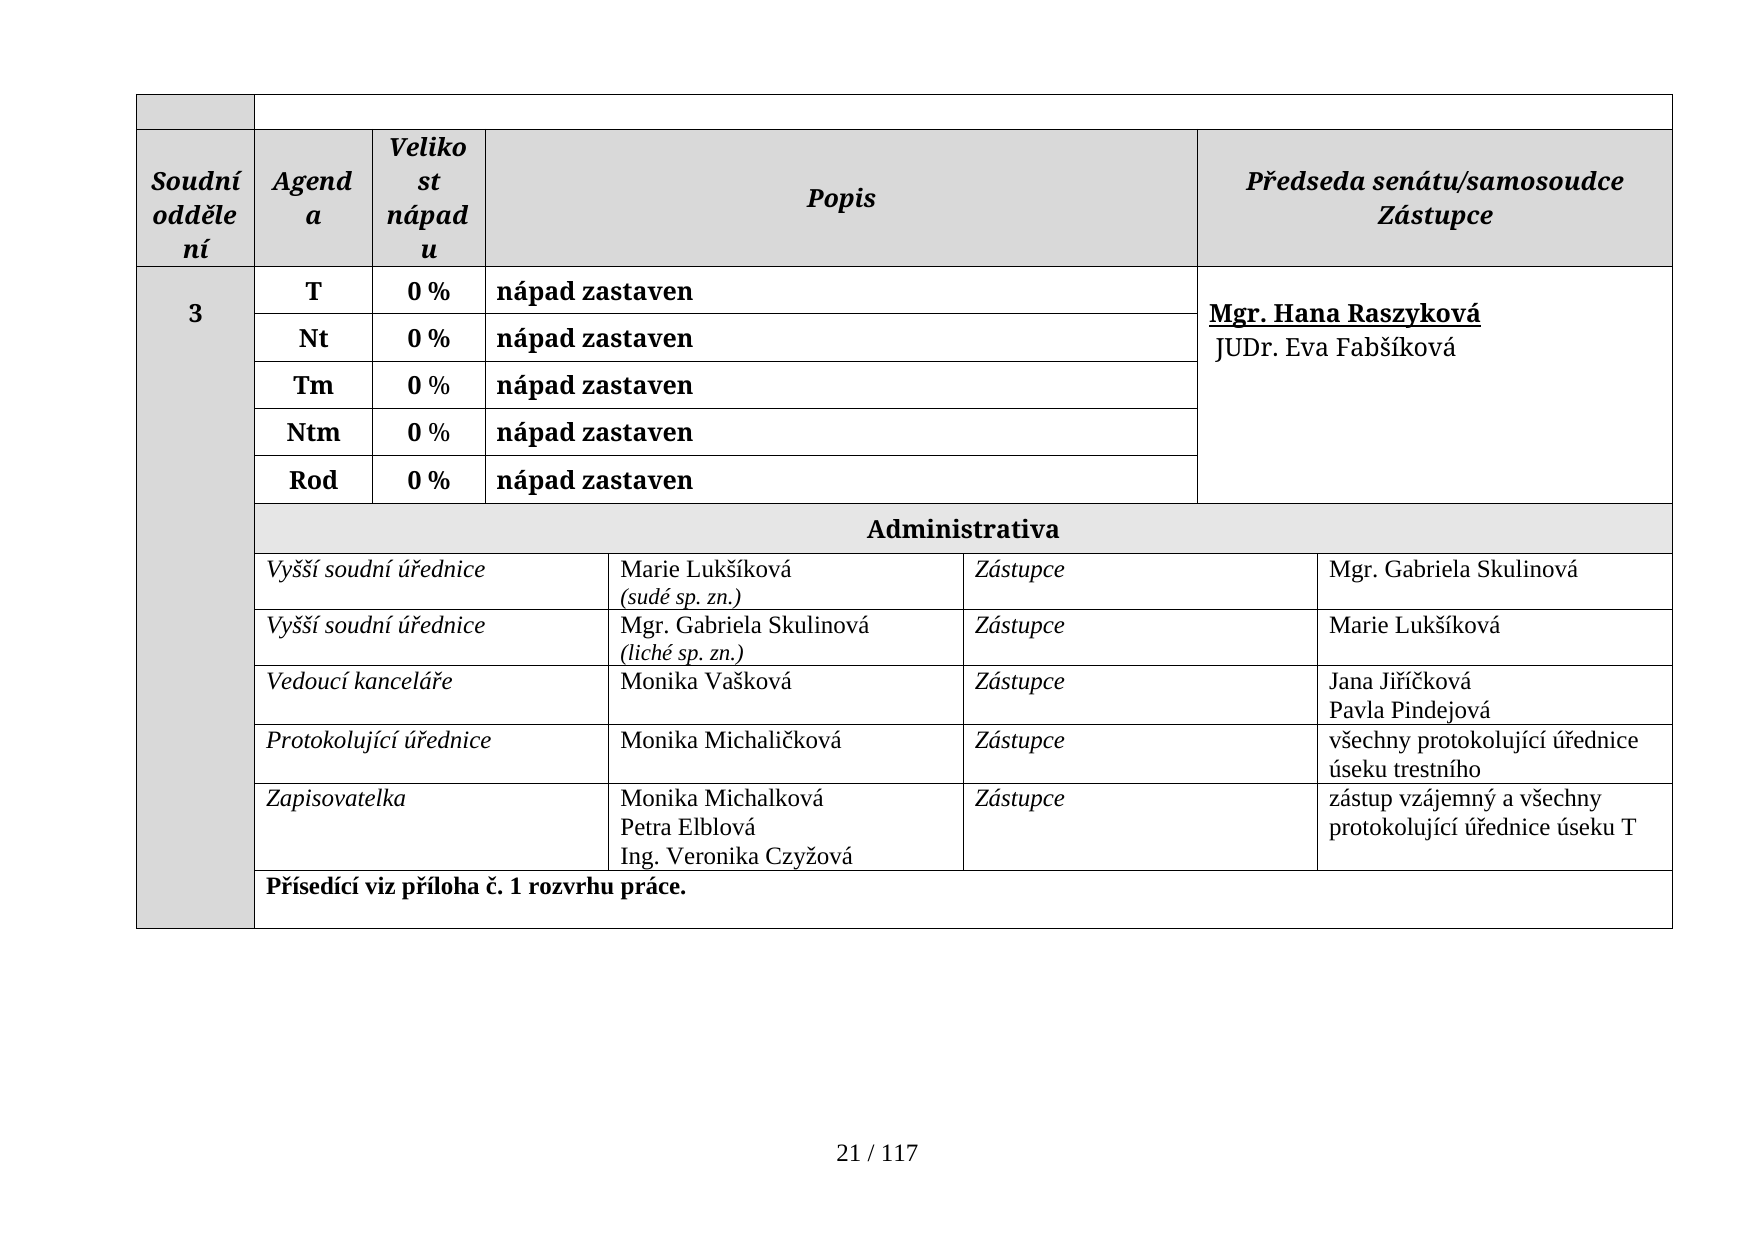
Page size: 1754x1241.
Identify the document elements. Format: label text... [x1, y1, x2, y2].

table_cell Marie Lukšíková (sudé sp. zn.) [609, 554, 963, 609]
table_cell Monika Michalková Petra Elblová Ing. Veronika Czyžová [609, 784, 963, 870]
table_cell Monika Michaličková [609, 725, 963, 782]
table_cell T [255, 267, 372, 313]
table_cell Tm [255, 362, 372, 408]
table_cell Zástupce [964, 610, 1317, 665]
table_cell 0 % [373, 409, 485, 455]
table_cell Administrativa [255, 504, 1672, 553]
table_cell Ntm [255, 409, 372, 455]
table_cell Mgr. Hana Raszyková JUDr. Eva Fabšíková [1198, 267, 1672, 502]
table_cell Jana Jiříčková Pavla Pindejová [1318, 666, 1672, 724]
table_cell Agenda [255, 130, 372, 266]
table_cell Popis [486, 130, 1197, 266]
table_cell 0 % [373, 362, 485, 408]
table_cell Předseda senátu/samosoudce Zástupce [1198, 130, 1672, 266]
table_cell Rod [255, 456, 372, 502]
table_cell nápad zastaven [486, 314, 1197, 361]
table_cell Soudní oddělení [137, 130, 254, 266]
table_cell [255, 95, 1672, 129]
table_cell Marie Lukšíková [1318, 610, 1672, 665]
table_cell Protokolující úřednice [255, 725, 608, 782]
table_cell Mgr. Gabriela Skulinová [1318, 554, 1672, 609]
table_cell všechny protokolující úřednice úseku trestního [1318, 725, 1672, 782]
table_cell Mgr. Gabriela Skulinová (liché sp. zn.) [609, 610, 963, 665]
table_cell Vyšší soudní úřednice [255, 610, 608, 665]
table_cell Zástupce [964, 554, 1317, 609]
table_cell 0 % [373, 314, 485, 361]
table_cell 3 [137, 267, 254, 928]
table_cell 0 % [373, 267, 485, 313]
table_cell nápad zastaven [486, 267, 1197, 313]
table_cell Přísedící viz příloha č. 1 rozvrhu práce. [255, 871, 1672, 928]
table_cell Zástupce [964, 784, 1317, 870]
table_cell Vedoucí kanceláře [255, 666, 608, 724]
table_cell nápad zastaven [486, 362, 1197, 408]
table_cell Zástupce [964, 666, 1317, 724]
table_cell nápad zastaven [486, 409, 1197, 455]
table_cell Zapisovatelka [255, 784, 608, 870]
table_cell 0 % [373, 456, 485, 502]
table_cell Zástupce [964, 725, 1317, 782]
table_cell Monika Vašková [609, 666, 963, 724]
table_cell zástup vzájemný a všechny protokolující úřednice úseku T [1318, 784, 1672, 870]
table_cell Velikost nápadu [373, 130, 485, 266]
table_cell nápad zastaven [486, 456, 1197, 502]
table_cell Vyšší soudní úřednice [255, 554, 608, 609]
table_cell Nt [255, 314, 372, 361]
